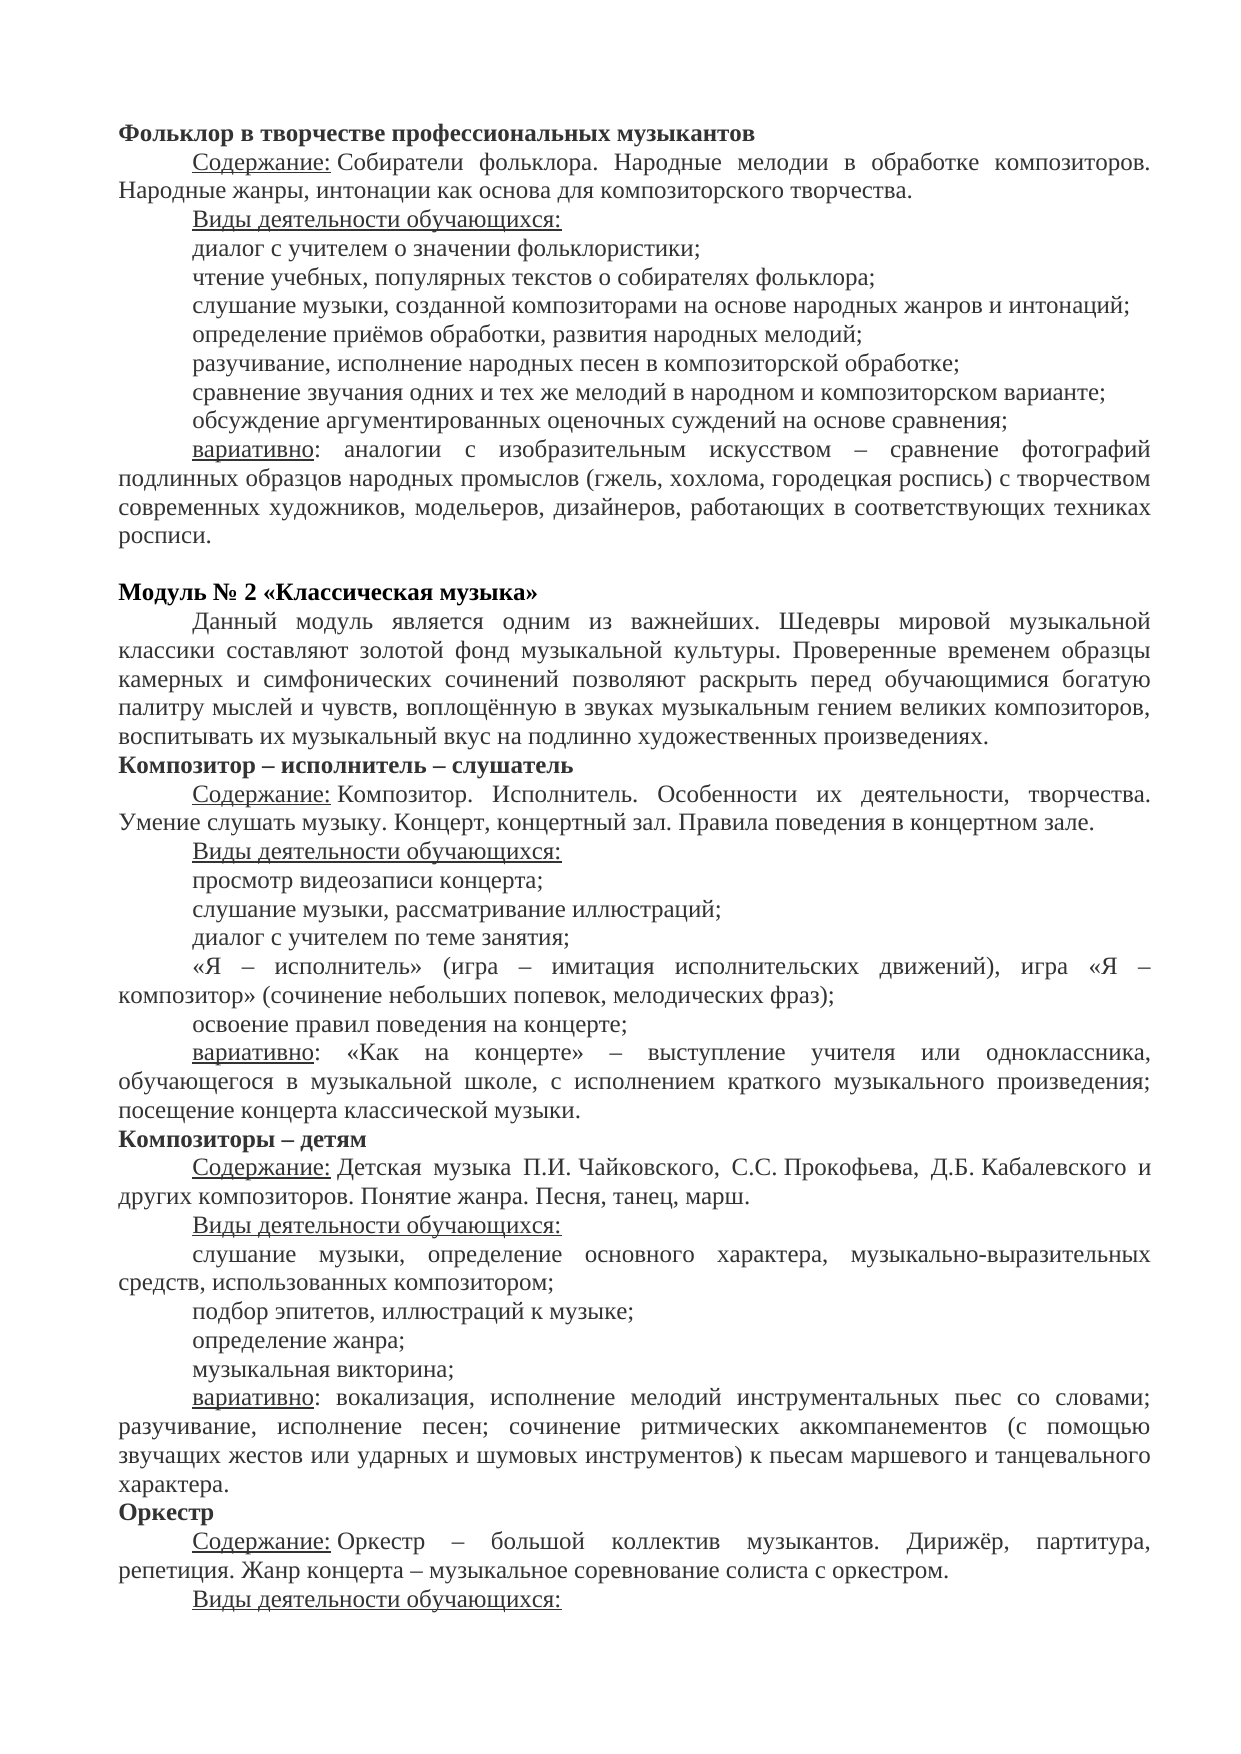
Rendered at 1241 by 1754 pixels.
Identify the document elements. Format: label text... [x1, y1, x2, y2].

text Виды деятельности обучающихся: [118, 836, 1152, 865]
text Содержание: Оркестр – большой коллектив музыкантов. Дирижёр, партитура, репетиция. Жанр концерта – музыкальное соревнование солиста с оркестром. [118, 1526, 1152, 1584]
text музыкальная викторина; [118, 1354, 1152, 1382]
text диалог с учителем по теме занятия; [118, 922, 1152, 951]
text слушание музыки, определение основного характера, музыкально-выразительных средств, использованных композитором; [118, 1239, 1152, 1296]
text слушание музыки, рассматривание иллюстраций; [118, 894, 1152, 922]
text Содержание: Детская музыка П.И. Чайковского, С.С. Прокофьева, Д.Б. Кабалевского и других композиторов. Понятие жанра. Песня, танец, марш. [118, 1152, 1152, 1210]
text Данный модуль является одним из важнейших. Шедевры мировой музыкальной классики составляют золотой фонд музыкальной культуры. Проверенные временем образцы камерных и симфонических сочинений позволяют раскрыть перед обучающимися богатую палитру мыслей и чувств, воплощённую в звуках музыкальным гением великих композиторов, воспитывать их музыкальный вкус на подлинно художественных произведениях. [118, 606, 1152, 750]
text определение жанра; [118, 1325, 1152, 1354]
text Композиторы – детям [118, 1124, 1152, 1152]
text Виды деятельности обучающихся: [118, 204, 1152, 233]
text просмотр видеозаписи концерта; [118, 865, 1152, 894]
text Композитор – исполнитель – слушатель [118, 750, 1152, 779]
text сравнение звучания одних и тех же мелодий в народном и композиторском варианте; [118, 377, 1152, 406]
text обсуждение аргументированных оценочных суждений на основе сравнения; [118, 406, 1152, 434]
text определение приёмов обработки, развития народных мелодий; [118, 319, 1152, 348]
text Оркестр [118, 1497, 1152, 1526]
text Модуль № 2 «Классическая музыка» [118, 577, 1152, 606]
text Виды деятельности обучающихся: [118, 1210, 1152, 1239]
text вариативно: «Как на концерте» – выступление учителя или одноклассника, обучающегося в музыкальной школе, с исполнением краткого музыкального произведения; посещение концерта классической музыки. [118, 1037, 1152, 1124]
text разучивание, исполнение народных песен в композиторской обработке; [118, 348, 1152, 377]
text вариативно: аналогии с изобразительным искусством – сравнение фотографий подлинных образцов народных промыслов (гжель, хохлома, городецкая роспись) с творчеством современных художников, модельеров, дизайнеров, работающих в соответствующих техниках росписи. [118, 434, 1152, 577]
text Содержание: Собиратели фольклора. Народные мелодии в обработке композиторов. Народные жанры, интонации как основа для композиторского творчества. [118, 147, 1152, 204]
text вариативно: вокализация, исполнение мелодий инструментальных пьес со словами; разучивание, исполнение песен; сочинение ритмических аккомпанементов (с помощью звучащих жестов или ударных и шумовых инструментов) к пьесам маршевого и танцевального характера. [118, 1382, 1152, 1497]
text диалог с учителем о значении фольклористики; [118, 233, 1152, 262]
text Содержание: Композитор. Исполнитель. Особенности их деятельности, творчества. Умение слушать музыку. Концерт, концертный зал. Правила поведения в концертном зале. [118, 779, 1152, 836]
text подбор эпитетов, иллюстраций к музыке; [118, 1296, 1152, 1325]
text «Я – исполнитель» (игра – имитация исполнительских движений), игра «Я – композитор» (сочинение небольших попевок, мелодических фраз); [118, 951, 1152, 1009]
text слушание музыки, созданной композиторами на основе народных жанров и интонаций; [118, 291, 1152, 319]
text Виды деятельности обучающихся: [118, 1584, 1152, 1612]
text освоение правил поведения на концерте; [118, 1009, 1152, 1037]
text Фольклор в творчестве профессиональных музыкантов [118, 118, 1152, 147]
text чтение учебных, популярных текстов о собирателях фольклора; [118, 262, 1152, 291]
